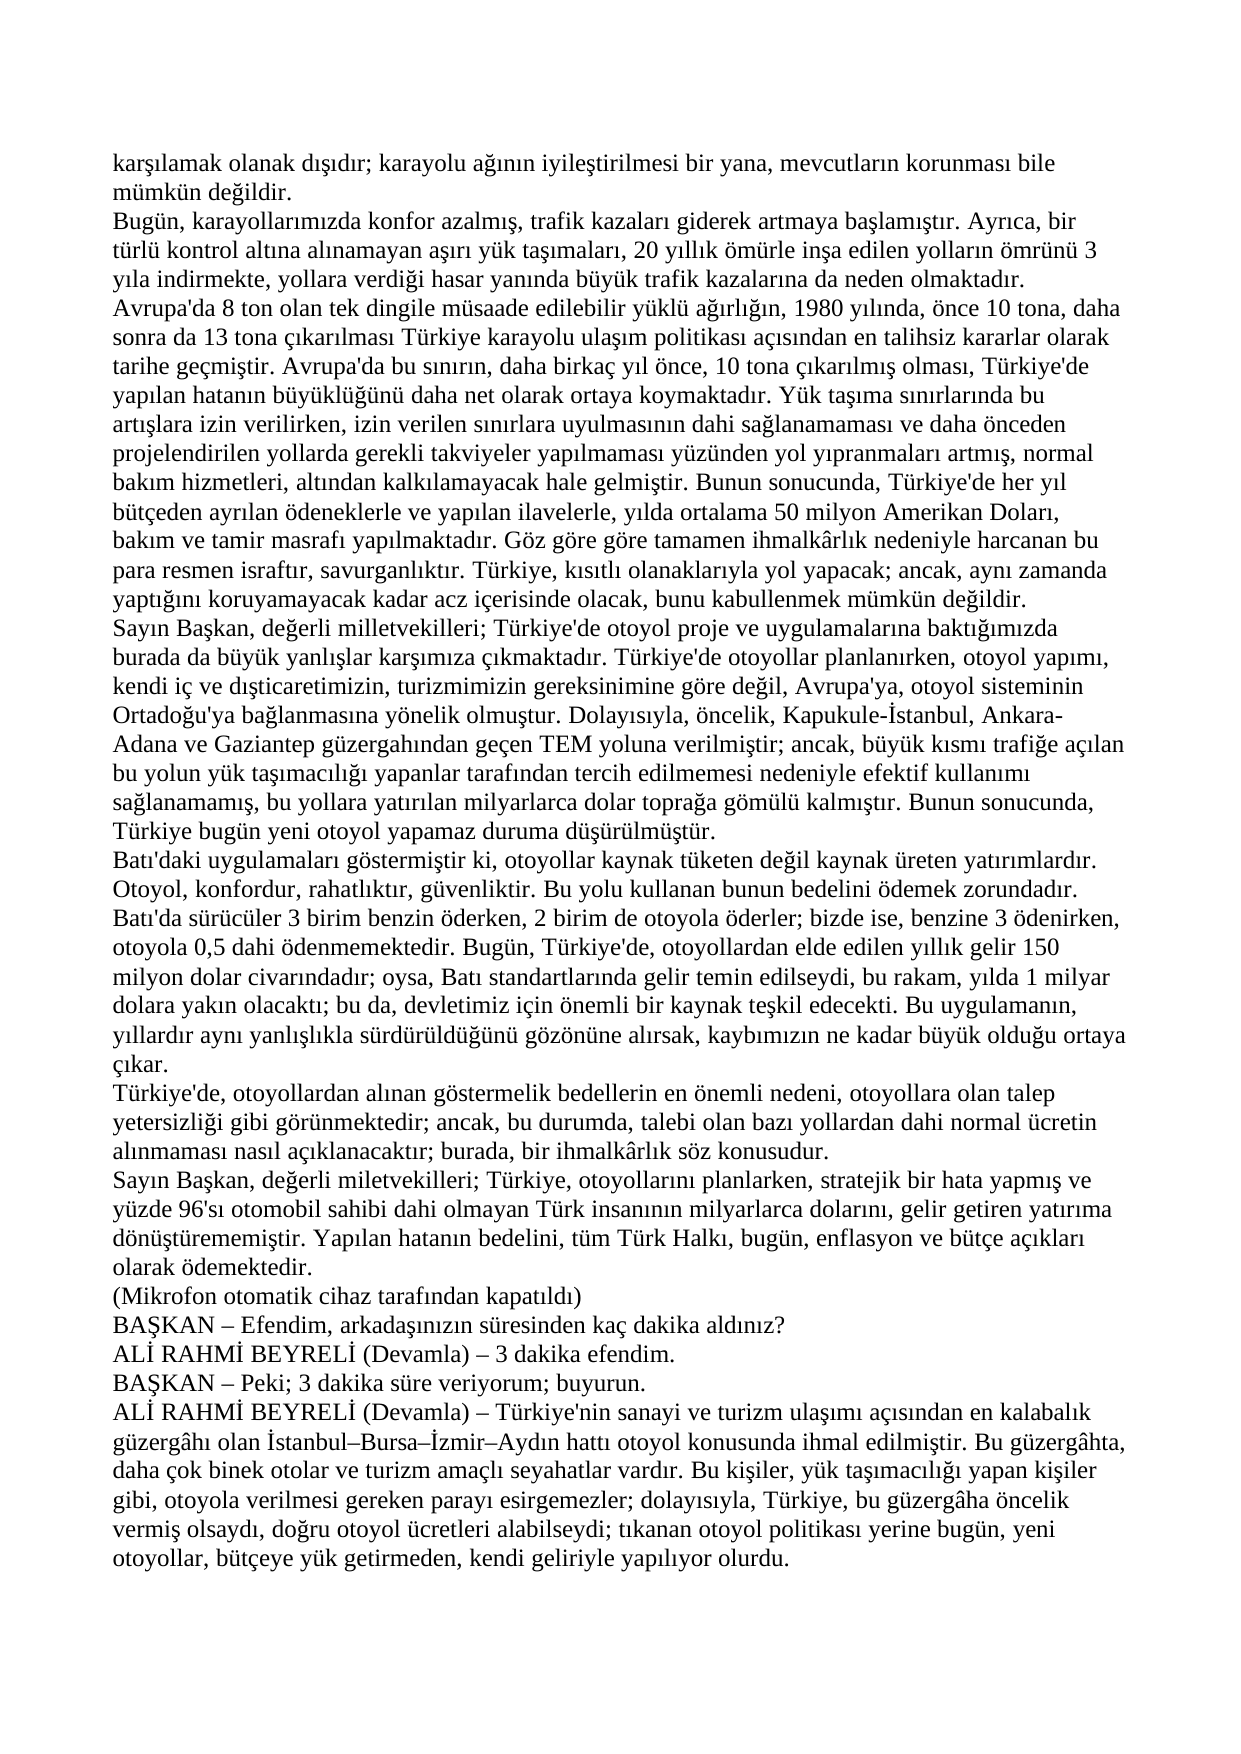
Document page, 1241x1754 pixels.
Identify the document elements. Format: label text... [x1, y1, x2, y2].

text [112, 148, 1128, 206]
text Türkiye'de, otoyollardan alınan göstermelik bedellerin en önemli nedeni, otoyollara olan talep yetersizliği gibi görünmektedir; ancak, bu durumda, talebi olan bazı yollardan dahi normal ücretin alınmaması nasıl açıklanacaktır; burada, bir ihmalkârlık söz konusudur. [112, 1078, 1128, 1165]
text Batı'daki uygulamaları göstermiştir ki, otoyollar kaynak tüketen değil kaynak üreten yatırımlardır. Otoyol, konfordur, rahatlıktır, güvenliktir. Bu yolu kullanan bunun bedelini ödemek zorundadır. Batı'da sürücüler 3 birim benzin öderken, 2 birim de otoyola öderler; bizde ise, benzine 3 ödenirken, otoyola 0,5 dahi ödenmemektedir. Bugün, Türkiye'de, otoyollardan elde edilen yıllık gelir 150 milyon dolar civarındadır; oysa, Batı standartlarında gelir temin edilseydi, bu rakam, yılda 1 milyar dolara yakın olacaktı; bu da, devletimiz için önemli bir kaynak teşkil edecekti. Bu uygulamanın, yıllardır aynı yanlışlıkla sürdürüldüğünü gözönüne alırsak, kaybımızın ne kadar büyük olduğu ortaya çıkar. [112, 845, 1128, 1078]
text BAŞKAN – Peki; 3 dakika süre veriyorum; buyurun. [112, 1368, 1128, 1397]
text Avrupa'da 8 ton olan tek dingile müsaade edilebilir yüklü ağırlığın, 1980 yılında, önce 10 tona, daha sonra da 13 tona çıkarılması Türkiye karayolu ulaşım politikası açısından en talihsiz kararlar olarak tarihe geçmiştir. Avrupa'da bu sınırın, daha birkaç yıl önce, 10 tona çıkarılmış olması, Türkiye'de yapılan hatanın büyüklüğünü daha net olarak ortaya koymaktadır. Yük taşıma sınırlarında bu artışlara izin verilirken, izin verilen sınırlara uyulmasının dahi sağlanamaması ve daha önceden projelendirilen yollarda gerekli takviyeler yapılmaması yüzünden yol yıpranmaları artmış, normal bakım hizmetleri, altından kalkılamayacak hale gelmiştir. Bunun sonucunda, Türkiye'de her yıl bütçeden ayrılan ödeneklerle ve yapılan ilavelerle, yılda ortalama 50 milyon Amerikan Doları, bakım ve tamir masrafı yapılmaktadır. Göz göre göre tamamen ihmalkârlık nedeniyle harcanan bu para resmen israftır, savurganlıktır. Türkiye, kısıtlı olanaklarıyla yol yapacak; ancak, aynı zamanda yaptığını koruyamayacak kadar acz içerisinde olacak, bunu kabullenmek mümkün değildir. [112, 293, 1128, 613]
text Sayın Başkan, değerli milletvekilleri; Türkiye'de otoyol proje ve uygulamalarına baktığımızda burada da büyük yanlışlar karşımıza çıkmaktadır. Türkiye'de otoyollar planlanırken, otoyol yapımı, kendi iç ve dışticaretimizin, turizmimizin gereksinimine göre değil, Avrupa'ya, otoyol sisteminin Ortadoğu'ya bağlanmasına yönelik olmuştur. Dolayısıyla, öncelik, Kapukule-İstanbul, Ankara-Adana ve Gaziantep güzergahından geçen TEM yoluna verilmiştir; ancak, büyük kısmı trafiğe açılan bu yolun yük taşımacılığı yapanlar tarafından tercih edilmemesi nedeniyle efektif kullanımı sağlanamamış, bu yollara yatırılan milyarlarca dolar toprağa gömülü kalmıştır. Bunun sonucunda, Türkiye bugün yeni otoyol yapamaz duruma düşürülmüştür. [112, 613, 1128, 845]
text Bugün, karayollarımızda konfor azalmış, trafik kazaları giderek artmaya başlamıştır. Ayrıca, bir türlü kontrol altına alınamayan aşırı yük taşımaları, 20 yıllık ömürle inşa edilen yolların ömrünü 3 yıla indirmekte, yollara verdiği hasar yanında büyük trafik kazalarına da neden olmaktadır. [112, 206, 1128, 293]
text ALİ RAHMİ BEYRELİ (Devamla) – 3 dakika efendim. [112, 1339, 1128, 1368]
text (Mikrofon otomatik cihaz tarafından kapatıldı) [112, 1281, 1128, 1310]
text ALİ RAHMİ BEYRELİ (Devamla) – Türkiye'nin sanayi ve turizm ulaşımı açısından en kalabalık güzergâhı olan İstanbul–Bursa–İzmir–Aydın hattı otoyol konusunda ihmal edilmiştir. Bu güzergâhta, daha çok binek otolar ve turizm amaçlı seyahatlar vardır. Bu kişiler, yük taşımacılığı yapan kişiler gibi, otoyola verilmesi gereken parayı esirgemezler; dolayısıyla, Türkiye, bu güzergâha öncelik vermiş olsaydı, doğru otoyol ücretleri alabilseydi; tıkanan otoyol politikası yerine bugün, yeni otoyollar, bütçeye yük getirmeden, kendi geliriyle yapılıyor olurdu. [112, 1397, 1128, 1572]
text BAŞKAN – Efendim, arkadaşınızın süresinden kaç dakika aldınız? [112, 1310, 1128, 1339]
text Sayın Başkan, değerli miletvekilleri; Türkiye, otoyollarını planlarken, stratejik bir hata yapmış ve yüzde 96'sı otomobil sahibi dahi olmayan Türk insanının milyarlarca dolarını, gelir getiren yatırıma dönüştürememiştir. Yapılan hatanın bedelini, tüm Türk Halkı, bugün, enflasyon ve bütçe açıkları olarak ödemektedir. [112, 1165, 1128, 1281]
